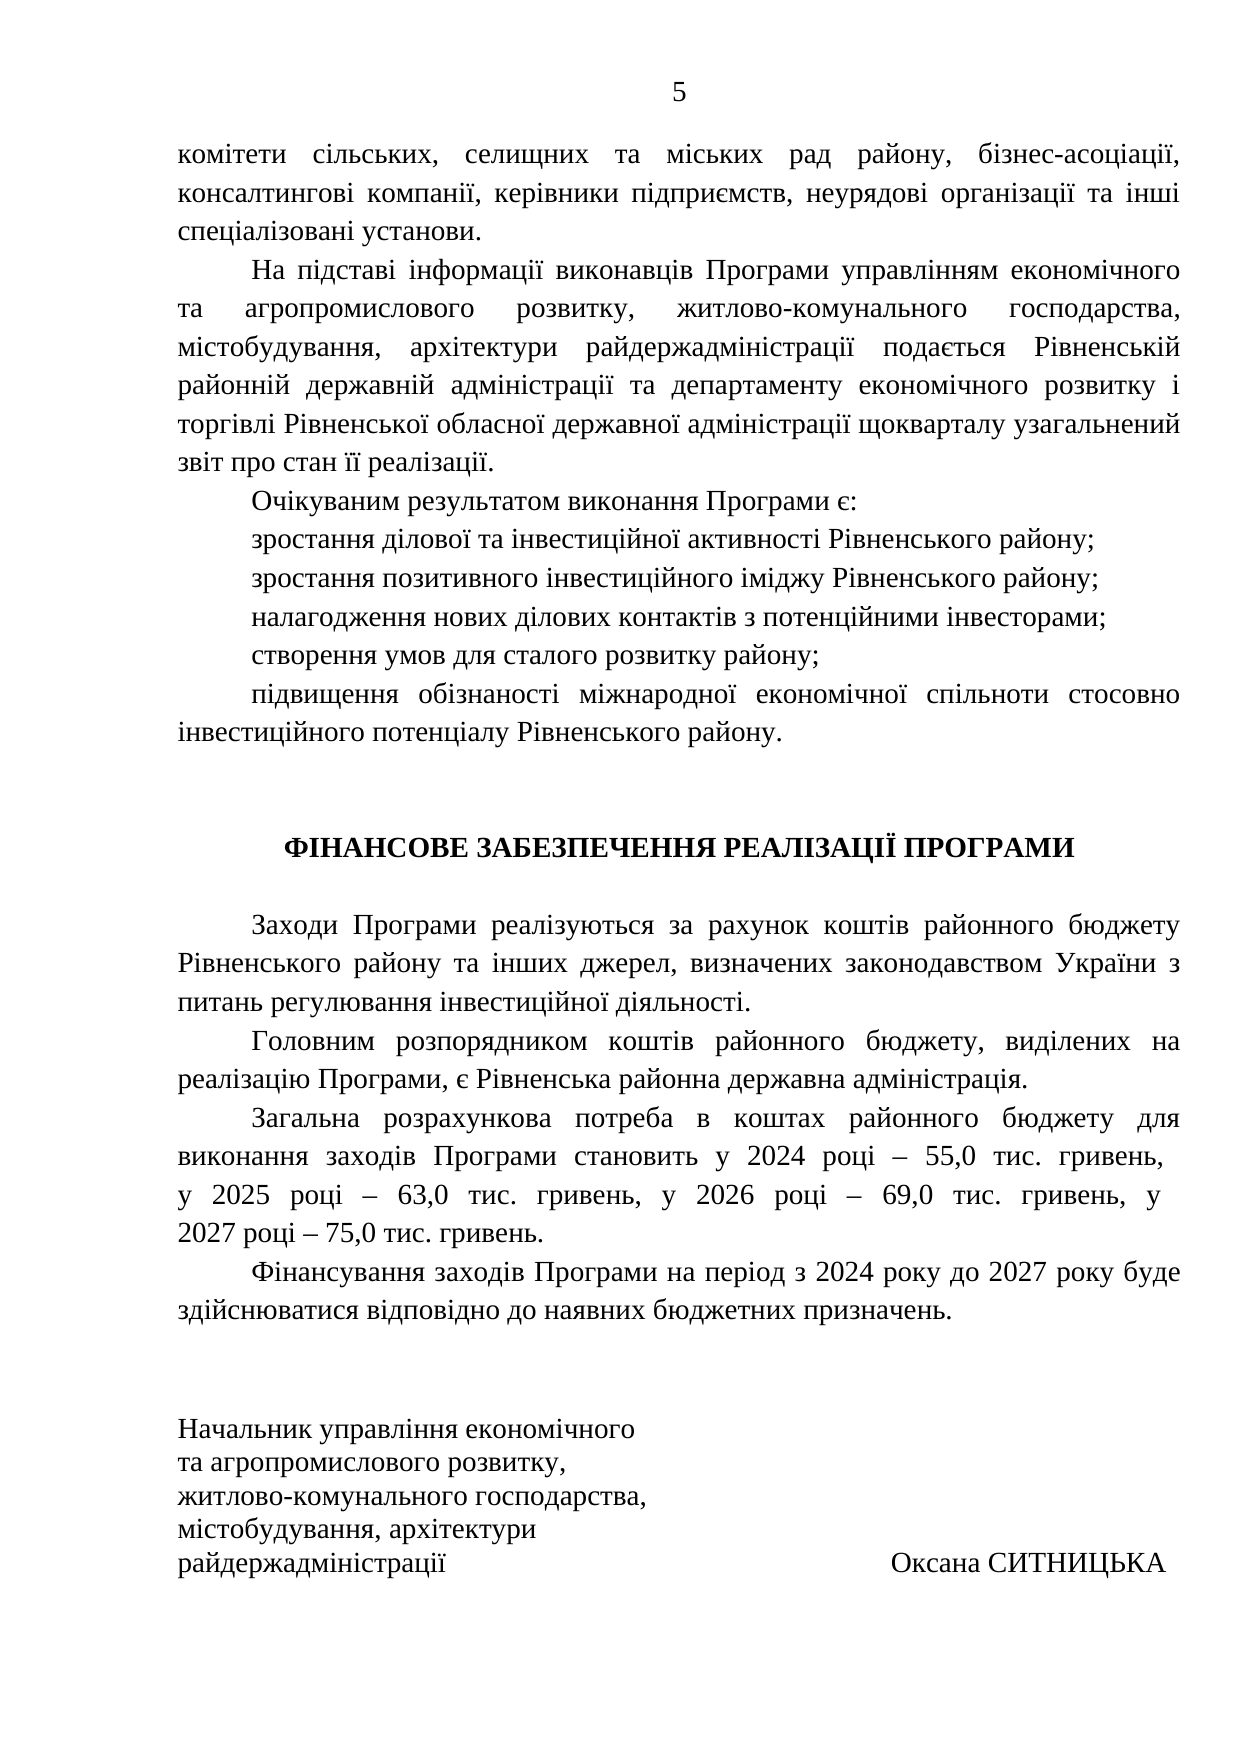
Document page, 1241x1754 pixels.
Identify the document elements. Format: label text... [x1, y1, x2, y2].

text Очікуваним результатом виконання Програми є: [177, 483, 1181, 517]
text Заходи Програми реалізуються за рахунок коштів районного бюджету Рівненського району та інших джерел, визначених законодавством України з питань регулювання інвестиційної діяльності. [177, 907, 1181, 1018]
text житлово-комунального господарства, [177, 1478, 1181, 1511]
text підвищення обізнаності міжнародної економічної спільноти стосовно інвестиційного потенціалу Рівненського району. [177, 676, 1181, 748]
text та агропромислового розвитку, [177, 1444, 1181, 1478]
text На підставі інформації виконавців Програми управлінням економічного та агропромислового розвитку, житлово-комунального господарства, містобудування, архітектури райдержадміністрації подається Рівненській районній державній адміністрації та департаменту економічного розвитку і торгівлі Рівненської обласної державної адміністрації щокварталу узагальнений звіт про стан її реалізації. [177, 252, 1181, 478]
text зростання позитивного інвестиційного іміджу Рівненського району; [177, 560, 1181, 594]
text Головним розпорядником коштів районного бюджету, виділених на реалізацію Програми, є Рівненська районна державна адміністрація. [177, 1023, 1181, 1095]
text налагодження нових ділових контактів з потенційними інвесторами; [177, 599, 1181, 632]
text зростання ділової та інвестиційної активності Рівненського району; [177, 522, 1181, 555]
text райдержадміністрації Оксана СИТНИЦЬКА [177, 1545, 1181, 1578]
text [177, 136, 1181, 247]
text Фінансування заходів Програми на період з 2024 року до 2027 року буде здійснюватися відповідно до наявних бюджетних призначень. [177, 1254, 1181, 1326]
text ФІНАНСОВЕ ЗАБЕЗПЕЧЕННЯ РЕАЛІЗАЦІЇ ПРОГРАМИ [177, 830, 1181, 863]
text створення умов для сталого розвитку району; [177, 637, 1181, 671]
text містобудування, архітектури [177, 1511, 1181, 1545]
text Загальна розрахункова потреба в коштах районного бюджету для виконання заходів Програми становить у 2024 році – 55,0 тис. гривень, у 2025 році – 63,0 тис. гривень, у 2026 році – 69,0 тис. гривень, у 2027 році – 75,0 тис. гривень. [177, 1100, 1181, 1249]
text Начальник управління економічного [177, 1411, 1181, 1444]
